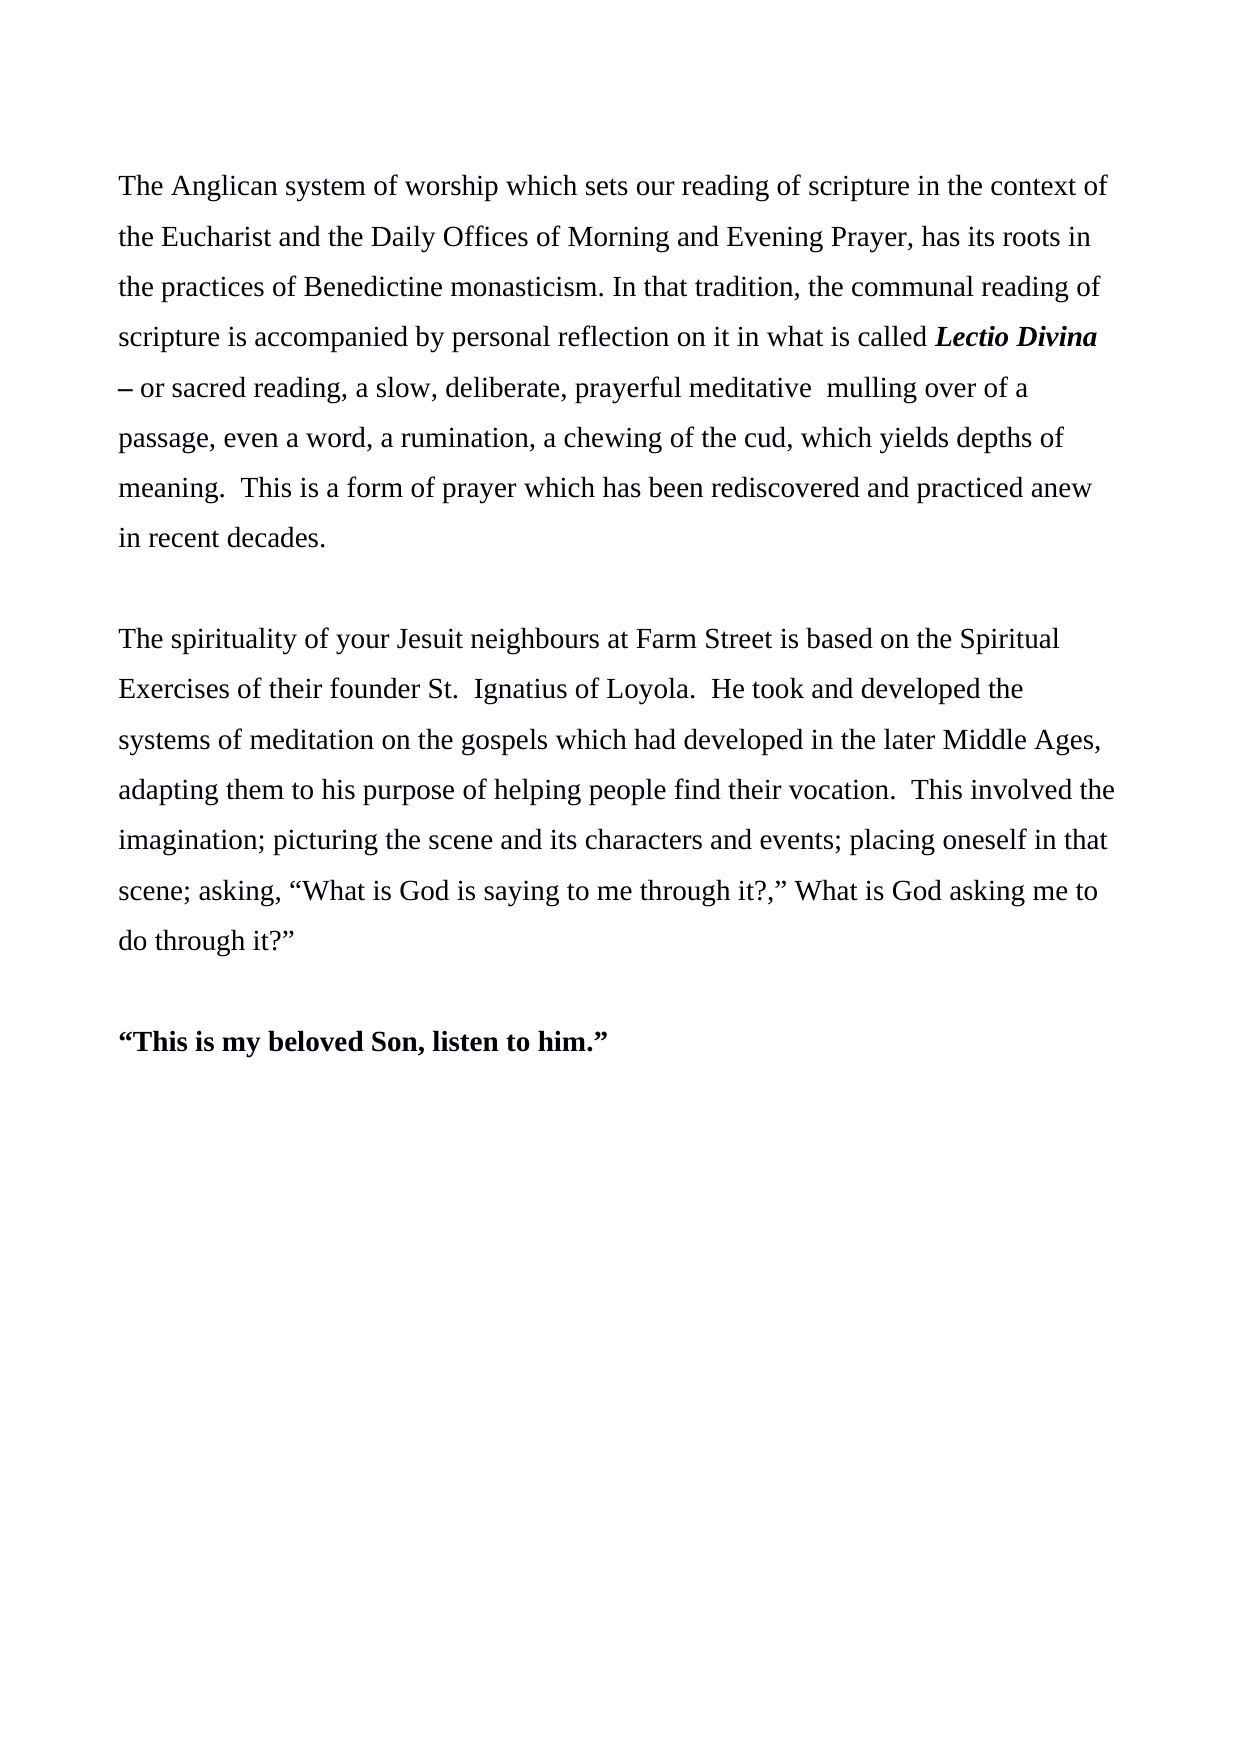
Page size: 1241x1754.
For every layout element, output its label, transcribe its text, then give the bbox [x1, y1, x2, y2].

text The spirituality of your Jesuit neighbours at Farm Street is based on the Spiritual Exercises of their founder St. Ignatius of Loyola. He took and developed the systems of meditation on the gospels which had developed in the later Middle Ages, adapting them to his purpose of helping people find their vocation. This involved the imagination; picturing the scene and its characters and events; placing oneself in that scene; asking, “What is God is saying to me through it?,” What is God asking me to do through it?” [118, 621, 1122, 957]
text The Anglican system of worship which sets our reading of scripture in the context of the Eucharist and the Daily Offices of Morning and Evening Prayer, has its roots in the practices of Benedictine monasticism. In that tradition, the communal reading of scripture is accompanied by personal reflection on it in what is called Lectio Divina – or sacred reading, a slow, deliberate, prayerful meditative mulling over of a passage, even a word, a rumination, a chewing of the cud, which yields depths of meaning. This is a form of prayer which has been rediscovered and practiced anew in recent decades. [118, 168, 1122, 554]
text “This is my beloved Son, listen to him.” [118, 1024, 1122, 1057]
